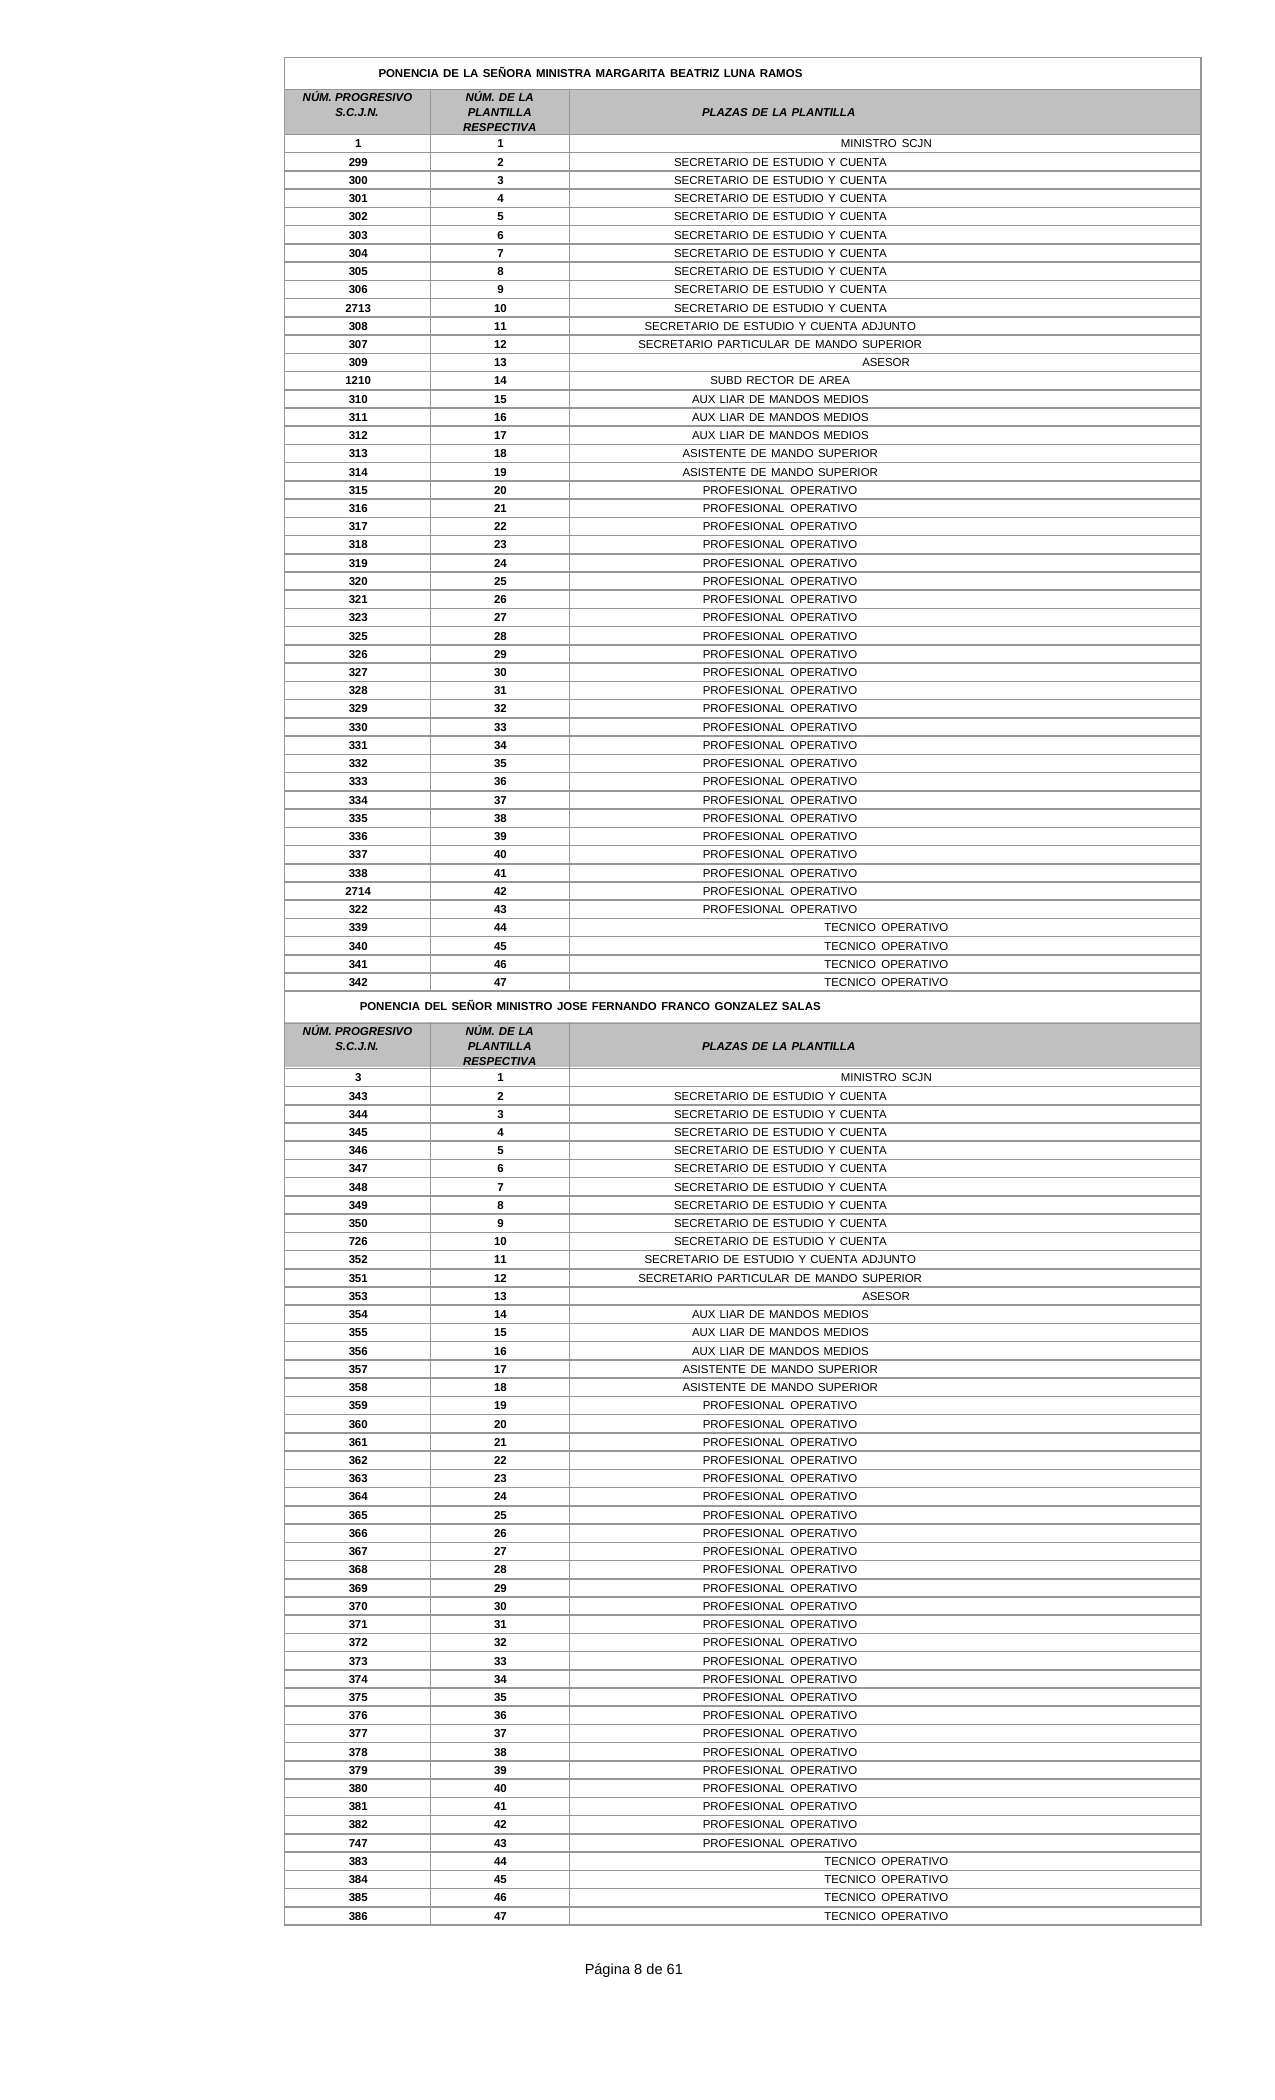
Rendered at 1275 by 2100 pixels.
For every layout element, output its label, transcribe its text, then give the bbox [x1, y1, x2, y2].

table_cell 362 [285, 1452, 430, 1468]
table_cell AUX LIAR DE MANDOS MEDIOS [570, 1306, 1200, 1323]
table_cell 6 [431, 1160, 569, 1177]
table_cell 3 [431, 172, 569, 188]
table_cell 9 [431, 281, 569, 298]
table_cell 338 [285, 865, 430, 881]
table_cell PROFESIONAL OPERATIVO [570, 1816, 1200, 1833]
table_cell 45 [431, 1871, 569, 1888]
table_cell 747 [285, 1835, 430, 1851]
table_cell PROFESIONAL OPERATIVO [570, 609, 1200, 626]
table_cell ASISTENTE DE MANDO SUPERIOR [570, 463, 1200, 480]
table_cell 367 [285, 1543, 430, 1559]
table_cell PROFESIONAL OPERATIVO [570, 1434, 1200, 1450]
table_cell 302 [285, 208, 430, 225]
table_cell SECRETARIO DE ESTUDIO Y CUENTA [570, 1178, 1200, 1195]
table_cell SUBD RECTOR DE AREA [570, 372, 1200, 389]
table_cell 40 [431, 846, 569, 863]
table_cell PROFESIONAL OPERATIVO [570, 1652, 1200, 1669]
table_cell 353 [285, 1288, 430, 1304]
table_cell ASISTENTE DE MANDO SUPERIOR [570, 445, 1200, 462]
table_cell 2 [431, 153, 569, 170]
table_cell 345 [285, 1124, 430, 1140]
table_cell 25 [431, 573, 569, 589]
table_cell SECRETARIO DE ESTUDIO Y CUENTA [570, 153, 1200, 170]
table_cell TECNICO OPERATIVO [570, 956, 1200, 972]
table_cell 311 [285, 409, 430, 425]
table_cell 35 [431, 755, 569, 772]
table_cell 307 [285, 336, 430, 352]
table_cell 7 [431, 1178, 569, 1195]
table_cell 23 [431, 1470, 569, 1487]
table_cell SECRETARIO DE ESTUDIO Y CUENTA [570, 208, 1200, 225]
table_cell 326 [285, 646, 430, 662]
table_cell 349 [285, 1197, 430, 1213]
table_cell 1 [431, 135, 569, 152]
table_cell 372 [285, 1634, 430, 1651]
table_cell PROFESIONAL OPERATIVO [570, 1762, 1200, 1778]
table_cell 365 [285, 1507, 430, 1523]
table_cell MINISTRO SCJN [570, 1069, 1200, 1086]
table_cell 344 [285, 1106, 430, 1122]
table_cell TECNICO OPERATIVO [570, 919, 1200, 936]
table_cell PROFESIONAL OPERATIVO [570, 1835, 1200, 1851]
table_cell 15 [431, 391, 569, 407]
table_cell 38 [431, 810, 569, 826]
table_cell 363 [285, 1470, 430, 1487]
table_cell PROFESIONAL OPERATIVO [570, 883, 1200, 899]
table_cell PROFESIONAL OPERATIVO [570, 1488, 1200, 1505]
table_cell 331 [285, 737, 430, 753]
table_cell SECRETARIO PARTICULAR DE MANDO SUPERIOR [570, 1270, 1200, 1286]
table_cell SECRETARIO DE ESTUDIO Y CUENTA [570, 172, 1200, 188]
table_cell PROFESIONAL OPERATIVO [570, 646, 1200, 662]
table_cell PROFESIONAL OPERATIVO [570, 664, 1200, 681]
table_cell 305 [285, 263, 430, 279]
table_cell 30 [431, 1598, 569, 1614]
table_cell 44 [431, 1853, 569, 1869]
table_cell 373 [285, 1652, 430, 1669]
table_cell 22 [431, 518, 569, 535]
table_cell 15 [431, 1324, 569, 1341]
table_cell 18 [431, 445, 569, 462]
table_cell PROFESIONAL OPERATIVO [570, 1397, 1200, 1414]
table_cell 310 [285, 391, 430, 407]
table_cell 46 [431, 956, 569, 972]
table_cell 26 [431, 591, 569, 608]
table_cell 12 [431, 1270, 569, 1286]
table_cell 24 [431, 555, 569, 571]
table_cell PROFESIONAL OPERATIVO [570, 1580, 1200, 1596]
table_cell 38 [431, 1743, 569, 1760]
table_cell 327 [285, 664, 430, 681]
table_cell 5 [431, 208, 569, 225]
table_cell 361 [285, 1434, 430, 1450]
table_cell SECRETARIO PARTICULAR DE MANDO SUPERIOR [570, 336, 1200, 352]
table_cell AUX LIAR DE MANDOS MEDIOS [570, 409, 1200, 425]
table_cell 47 [431, 974, 569, 990]
table_cell 2 [431, 1087, 569, 1104]
table_cell 322 [285, 901, 430, 917]
table_cell 376 [285, 1707, 430, 1724]
table_cell 28 [431, 627, 569, 644]
table_cell 2713 [285, 299, 430, 316]
table_cell 31 [431, 682, 569, 699]
table_cell 3 [285, 1069, 430, 1086]
table_cell 19 [431, 463, 569, 480]
table_cell PROFESIONAL OPERATIVO [570, 518, 1200, 535]
table_cell 316 [285, 500, 430, 516]
table_cell ASESOR [570, 354, 1200, 371]
table_cell 371 [285, 1616, 430, 1632]
table_cell NÚM. PROGRESIVO S.C.J.N. [285, 90, 430, 134]
table_cell 308 [285, 318, 430, 334]
table_cell 313 [285, 445, 430, 462]
table_cell 39 [431, 1762, 569, 1778]
table_cell 36 [431, 1707, 569, 1724]
table_cell PROFESIONAL OPERATIVO [570, 719, 1200, 735]
table_cell 30 [431, 664, 569, 681]
table_cell 337 [285, 846, 430, 863]
table_cell 47 [431, 1908, 569, 1924]
table_cell 320 [285, 573, 430, 589]
table_cell PROFESIONAL OPERATIVO [570, 1543, 1200, 1559]
table_cell 346 [285, 1142, 430, 1158]
table_cell 357 [285, 1361, 430, 1377]
table_cell 25 [431, 1507, 569, 1523]
table_cell 9 [431, 1215, 569, 1231]
table_cell 315 [285, 482, 430, 498]
table_cell 4 [431, 1124, 569, 1140]
table_cell 8 [431, 1197, 569, 1213]
table_cell 354 [285, 1306, 430, 1323]
table_cell 342 [285, 974, 430, 990]
table_cell 351 [285, 1270, 430, 1286]
table_cell PROFESIONAL OPERATIVO [570, 1780, 1200, 1797]
table_cell PROFESIONAL OPERATIVO [570, 1452, 1200, 1468]
table_cell PROFESIONAL OPERATIVO [570, 792, 1200, 808]
table_cell 13 [431, 354, 569, 371]
table_cell 16 [431, 409, 569, 425]
table_cell 28 [431, 1561, 569, 1578]
table_cell 369 [285, 1580, 430, 1596]
table_cell 309 [285, 354, 430, 371]
table_cell PROFESIONAL OPERATIVO [570, 1470, 1200, 1487]
table_cell 341 [285, 956, 430, 972]
table_cell 27 [431, 609, 569, 626]
table_cell PROFESIONAL OPERATIVO [570, 755, 1200, 772]
table_cell TECNICO OPERATIVO [570, 1889, 1200, 1906]
table_cell PROFESIONAL OPERATIVO [570, 1507, 1200, 1523]
table_header PONENCIA DE LA SEÑORA MINISTRA MARGARITA BEATRIZ LUNA RAMOS [285, 58, 1200, 89]
table_cell SECRETARIO DE ESTUDIO Y CUENTA [570, 281, 1200, 298]
table_cell ASISTENTE DE MANDO SUPERIOR [570, 1379, 1200, 1396]
table_cell SECRETARIO DE ESTUDIO Y CUENTA [570, 1124, 1200, 1140]
table_cell 350 [285, 1215, 430, 1231]
table_cell 314 [285, 463, 430, 480]
table_cell 317 [285, 518, 430, 535]
table_cell SECRETARIO DE ESTUDIO Y CUENTA [570, 1087, 1200, 1104]
table_cell 43 [431, 901, 569, 917]
table_cell ASISTENTE DE MANDO SUPERIOR [570, 1361, 1200, 1377]
table_cell 358 [285, 1379, 430, 1396]
table_cell 11 [431, 1251, 569, 1268]
table_cell NÚM. DE LA PLANTILLA RESPECTIVA [431, 1024, 569, 1067]
table_cell PROFESIONAL OPERATIVO [570, 901, 1200, 917]
table_cell PROFESIONAL OPERATIVO [570, 1561, 1200, 1578]
table_cell SECRETARIO DE ESTUDIO Y CUENTA [570, 1142, 1200, 1158]
table_cell 352 [285, 1251, 430, 1268]
table_cell 355 [285, 1324, 430, 1341]
table_cell 29 [431, 646, 569, 662]
table_cell MINISTRO SCJN [570, 135, 1200, 152]
table_cell SECRETARIO DE ESTUDIO Y CUENTA [570, 1160, 1200, 1177]
table_cell PROFESIONAL OPERATIVO [570, 865, 1200, 881]
table_cell 301 [285, 190, 430, 207]
table_cell 20 [431, 482, 569, 498]
table_cell AUX LIAR DE MANDOS MEDIOS [570, 427, 1200, 443]
table_cell 43 [431, 1835, 569, 1851]
table_cell PLAZAS DE LA PLANTILLA [570, 90, 1200, 134]
table_cell 45 [431, 937, 569, 954]
table_cell 27 [431, 1543, 569, 1559]
table_cell SECRETARIO DE ESTUDIO Y CUENTA [570, 299, 1200, 316]
table_cell PROFESIONAL OPERATIVO [570, 1689, 1200, 1705]
table_cell 347 [285, 1160, 430, 1177]
table_cell 37 [431, 1725, 569, 1742]
table_cell SECRETARIO DE ESTUDIO Y CUENTA [570, 1197, 1200, 1213]
table_cell 366 [285, 1525, 430, 1541]
table_cell 22 [431, 1452, 569, 1468]
table_cell 12 [431, 336, 569, 352]
table_cell 332 [285, 755, 430, 772]
table_cell PLAZAS DE LA PLANTILLA [570, 1024, 1200, 1067]
table_cell PROFESIONAL OPERATIVO [570, 573, 1200, 589]
table_cell PROFESIONAL OPERATIVO [570, 1798, 1200, 1815]
table_cell 35 [431, 1689, 569, 1705]
table_cell 382 [285, 1816, 430, 1833]
table_cell PROFESIONAL OPERATIVO [570, 591, 1200, 608]
table_cell 44 [431, 919, 569, 936]
table_cell 2714 [285, 883, 430, 899]
table_cell 37 [431, 792, 569, 808]
table_cell 29 [431, 1580, 569, 1596]
table_cell 39 [431, 828, 569, 844]
table_cell 21 [431, 1434, 569, 1450]
table_cell PROFESIONAL OPERATIVO [570, 700, 1200, 717]
table_cell 370 [285, 1598, 430, 1614]
table_cell PROFESIONAL OPERATIVO [570, 482, 1200, 498]
table_cell 333 [285, 773, 430, 790]
table_cell 23 [431, 536, 569, 553]
table_cell PROFESIONAL OPERATIVO [570, 846, 1200, 863]
table_cell 375 [285, 1689, 430, 1705]
table_cell PROFESIONAL OPERATIVO [570, 810, 1200, 826]
table_cell 374 [285, 1671, 430, 1687]
table_cell SECRETARIO DE ESTUDIO Y CUENTA [570, 1215, 1200, 1231]
table_cell 1 [285, 135, 430, 152]
table_cell 20 [431, 1415, 569, 1432]
table_cell 33 [431, 719, 569, 735]
table_cell 10 [431, 299, 569, 316]
table_cell 340 [285, 937, 430, 954]
table_cell AUX LIAR DE MANDOS MEDIOS [570, 391, 1200, 407]
table_cell TECNICO OPERATIVO [570, 937, 1200, 954]
table_cell 359 [285, 1397, 430, 1414]
table_cell PROFESIONAL OPERATIVO [570, 1707, 1200, 1724]
table_cell 330 [285, 719, 430, 735]
table_cell SECRETARIO DE ESTUDIO Y CUENTA [570, 1106, 1200, 1122]
table_cell 42 [431, 883, 569, 899]
table_cell 40 [431, 1780, 569, 1797]
table_cell 1 [431, 1069, 569, 1086]
table_cell 14 [431, 1306, 569, 1323]
table_cell 304 [285, 245, 430, 261]
table_cell 379 [285, 1762, 430, 1778]
table_cell 14 [431, 372, 569, 389]
table_cell 306 [285, 281, 430, 298]
table_cell 34 [431, 737, 569, 753]
table_cell 17 [431, 427, 569, 443]
table_cell 323 [285, 609, 430, 626]
table_cell 4 [431, 190, 569, 207]
table_cell SECRETARIO DE ESTUDIO Y CUENTA ADJUNTO [570, 318, 1200, 334]
table_cell 16 [431, 1342, 569, 1359]
table_cell 6 [431, 226, 569, 243]
table_cell AUX LIAR DE MANDOS MEDIOS [570, 1342, 1200, 1359]
table_cell SECRETARIO DE ESTUDIO Y CUENTA [570, 263, 1200, 279]
table_cell 41 [431, 865, 569, 881]
table_cell SECRETARIO DE ESTUDIO Y CUENTA [570, 226, 1200, 243]
table_cell NÚM. DE LA PLANTILLA RESPECTIVA [431, 90, 569, 134]
table_cell 336 [285, 828, 430, 844]
table_cell 364 [285, 1488, 430, 1505]
table_cell 19 [431, 1397, 569, 1414]
table_cell 380 [285, 1780, 430, 1797]
table_cell PROFESIONAL OPERATIVO [570, 500, 1200, 516]
table_cell 10 [431, 1233, 569, 1250]
table_cell 32 [431, 1634, 569, 1651]
table_cell 8 [431, 263, 569, 279]
table_cell 18 [431, 1379, 569, 1396]
table_cell PROFESIONAL OPERATIVO [570, 1616, 1200, 1632]
table_cell 1210 [285, 372, 430, 389]
table_cell 383 [285, 1853, 430, 1869]
table_cell TECNICO OPERATIVO [570, 1908, 1200, 1924]
table_cell PROFESIONAL OPERATIVO [570, 1743, 1200, 1760]
table_cell 299 [285, 153, 430, 170]
table_cell 7 [431, 245, 569, 261]
table_cell PONENCIA DEL SEÑOR MINISTRO JOSE FERNANDO FRANCO GONZALEZ SALAS [285, 992, 1200, 1022]
table_cell PROFESIONAL OPERATIVO [570, 627, 1200, 644]
table_cell 3 [431, 1106, 569, 1122]
table_cell PROFESIONAL OPERATIVO [570, 555, 1200, 571]
table_cell 303 [285, 226, 430, 243]
table_cell TECNICO OPERATIVO [570, 974, 1200, 990]
table_cell AUX LIAR DE MANDOS MEDIOS [570, 1324, 1200, 1341]
table_cell SECRETARIO DE ESTUDIO Y CUENTA [570, 245, 1200, 261]
table_cell PROFESIONAL OPERATIVO [570, 773, 1200, 790]
table_cell 17 [431, 1361, 569, 1377]
table_cell 34 [431, 1671, 569, 1687]
table_cell 329 [285, 700, 430, 717]
table_cell PROFESIONAL OPERATIVO [570, 682, 1200, 699]
table_cell PROFESIONAL OPERATIVO [570, 1671, 1200, 1687]
table_cell 378 [285, 1743, 430, 1760]
table_cell PROFESIONAL OPERATIVO [570, 1415, 1200, 1432]
table_cell PROFESIONAL OPERATIVO [570, 1725, 1200, 1742]
table_cell PROFESIONAL OPERATIVO [570, 828, 1200, 844]
table_cell 377 [285, 1725, 430, 1742]
table_cell 319 [285, 555, 430, 571]
table_cell 328 [285, 682, 430, 699]
table_cell 356 [285, 1342, 430, 1359]
table_cell 26 [431, 1525, 569, 1541]
table_cell TECNICO OPERATIVO [570, 1853, 1200, 1869]
table_cell SECRETARIO DE ESTUDIO Y CUENTA ADJUNTO [570, 1251, 1200, 1268]
table_cell 325 [285, 627, 430, 644]
table_cell 300 [285, 172, 430, 188]
table_cell 321 [285, 591, 430, 608]
table_cell 385 [285, 1889, 430, 1906]
table_cell 21 [431, 500, 569, 516]
table_cell 318 [285, 536, 430, 553]
table_cell PROFESIONAL OPERATIVO [570, 1525, 1200, 1541]
table_cell 334 [285, 792, 430, 808]
table_cell 339 [285, 919, 430, 936]
table_cell 13 [431, 1288, 569, 1304]
table_cell 42 [431, 1816, 569, 1833]
table_cell 384 [285, 1871, 430, 1888]
table_cell SECRETARIO DE ESTUDIO Y CUENTA [570, 1233, 1200, 1250]
table_cell 36 [431, 773, 569, 790]
table_cell PROFESIONAL OPERATIVO [570, 536, 1200, 553]
table_cell 46 [431, 1889, 569, 1906]
table_cell 726 [285, 1233, 430, 1250]
table_cell 343 [285, 1087, 430, 1104]
table_cell 41 [431, 1798, 569, 1815]
table_cell 360 [285, 1415, 430, 1432]
table_cell 386 [285, 1908, 430, 1924]
table_cell PROFESIONAL OPERATIVO [570, 737, 1200, 753]
table_cell 33 [431, 1652, 569, 1669]
table_cell 32 [431, 700, 569, 717]
table_cell TECNICO OPERATIVO [570, 1871, 1200, 1888]
table_cell 368 [285, 1561, 430, 1578]
table_cell 381 [285, 1798, 430, 1815]
table_cell 348 [285, 1178, 430, 1195]
table_cell 5 [431, 1142, 569, 1158]
table_cell 335 [285, 810, 430, 826]
table_cell ASESOR [570, 1288, 1200, 1304]
table_cell SECRETARIO DE ESTUDIO Y CUENTA [570, 190, 1200, 207]
table_cell 312 [285, 427, 430, 443]
table_cell NÚM. PROGRESIVO S.C.J.N. [285, 1024, 430, 1067]
table_cell 24 [431, 1488, 569, 1505]
table_cell PROFESIONAL OPERATIVO [570, 1634, 1200, 1651]
table_cell 31 [431, 1616, 569, 1632]
table_cell PROFESIONAL OPERATIVO [570, 1598, 1200, 1614]
table_cell 11 [431, 318, 569, 334]
